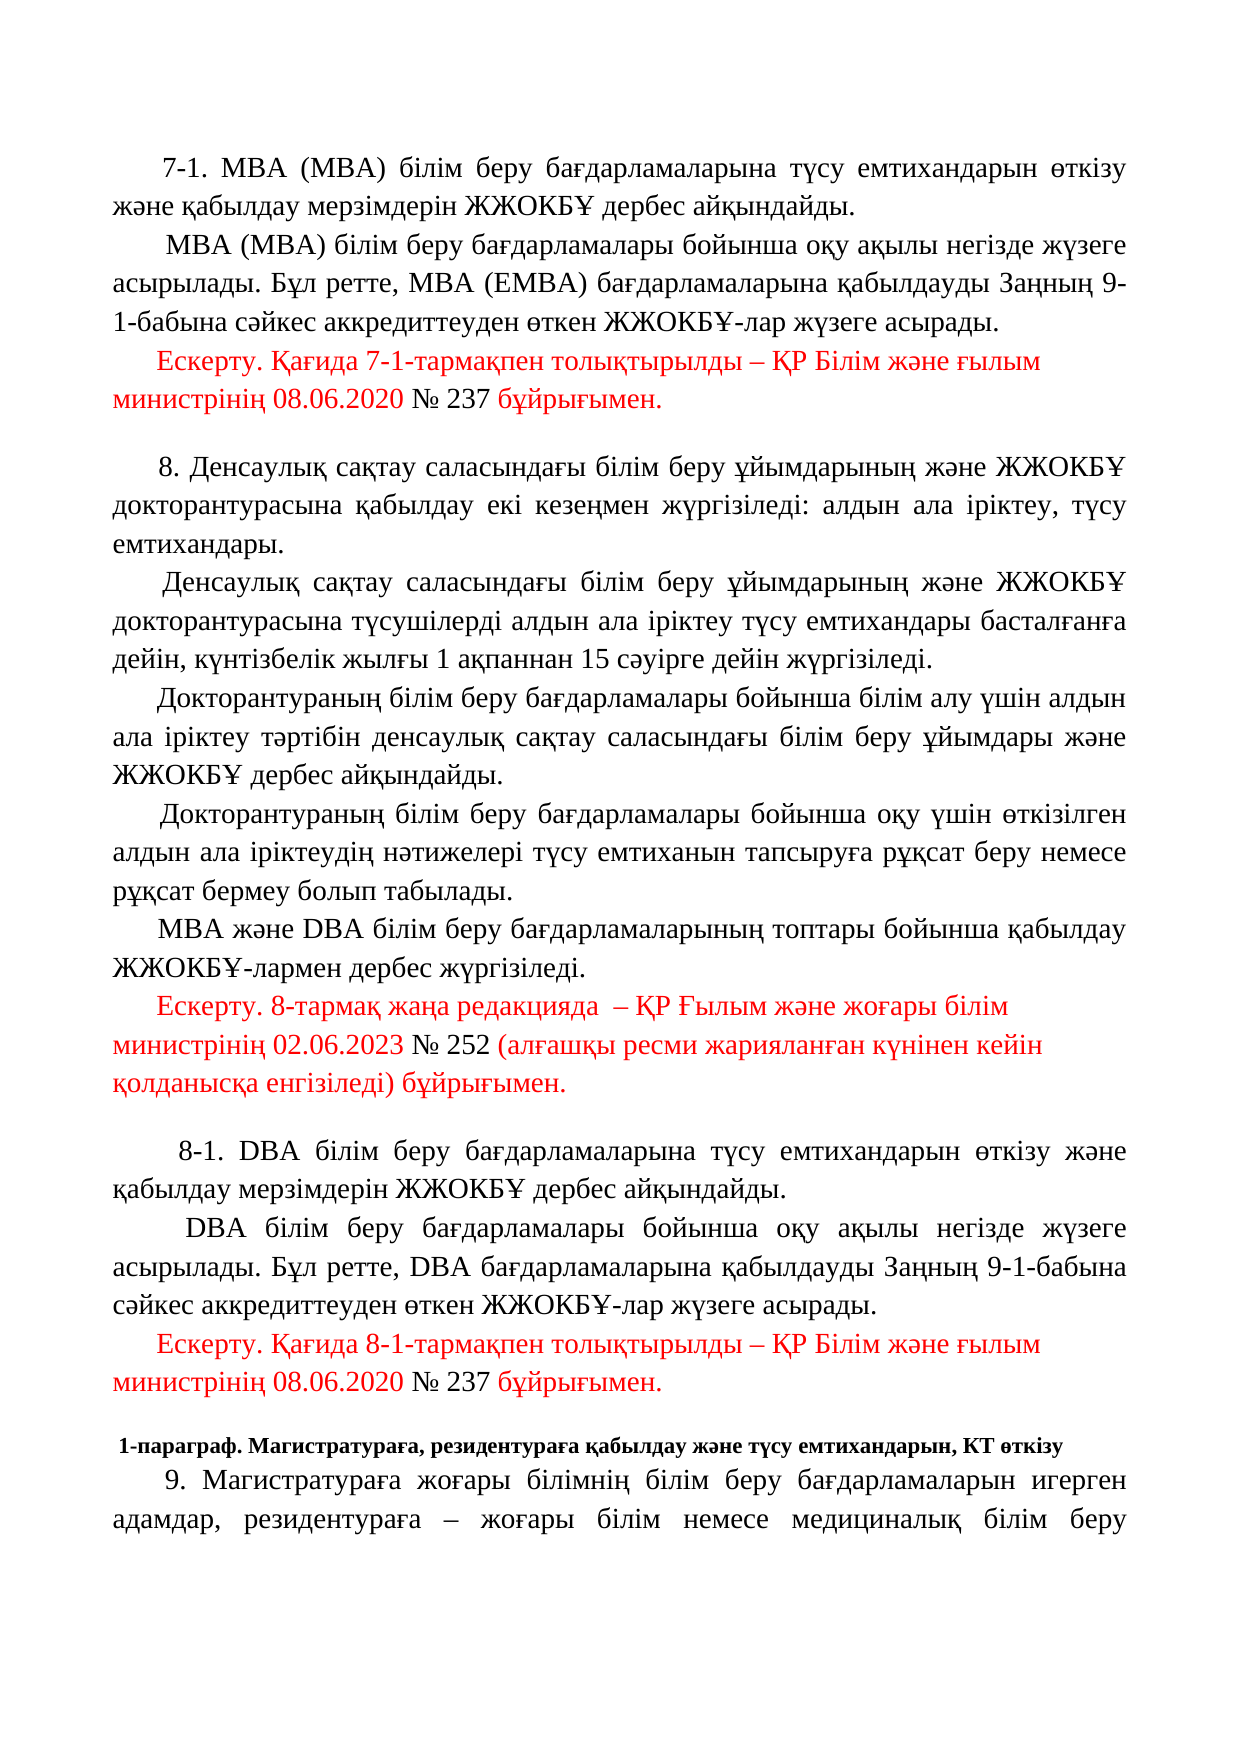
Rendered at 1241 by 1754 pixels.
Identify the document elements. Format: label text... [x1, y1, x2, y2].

text DВА білім беру бағдарламалары бойынша оқу ақылы негізде жүзеге асырылады. Бұл ретте, DВА бағдарламаларына қабылдауды Заңның 9-1-бабына сәйкес аккредиттеуден өткен ЖЖОКБҰ-лар жүзеге асырады. [112, 1210, 1128, 1321]
text Денсаулық сақтау саласындағы білім беру ұйымдарының және ЖЖОКБҰ докторантурасына түсушілерді алдын ала іріктеу түсу емтихандары басталғанға дейін, күнтізбелік жылғы 1 ақпаннан 15 сәуірге дейін жүргізіледі. [112, 564, 1128, 675]
text Ескерту. Қағида 8-1-тармақпен толықтырылды – ҚР Білім және ғылым министрінің 08.06.2020 № 237 бұйрығымен. [112, 1326, 1128, 1428]
text 8-1. DВА білім беру бағдарламаларына түсу емтихандарын өткізу және қабылдау мерзімдерін ЖЖОКБҰ дербес айқындайды. [112, 1133, 1128, 1205]
text Докторантураның білім беру бағдарламалары бойынша оқу үшін өткізілген алдын ала іріктеудің нәтижелері түсу емтиханын тапсыруға рұқсат беру немесе рұқсат бермеу болып табылады. [112, 796, 1128, 906]
text МВА (МВА) білім беру бағдарламалары бойынша оқу ақылы негізде жүзеге асырылады. Бұл ретте, МВА (ЕМВА) бағдарламаларына қабылдауды Заңның 9-1-бабына сәйкес аккредиттеуден өткен ЖЖОКБҰ-лар жүзеге асырады. [112, 227, 1128, 338]
text 7-1. МВА (МВА) білім беру бағдарламаларына түсу емтихандарын өткізу және қабылдау мерзімдерін ЖЖОКБҰ дербес айқындайды. [112, 150, 1128, 222]
text 1-параграф. Магистратураға, резидентураға қабылдау және түсу емтихандарын, КТ өткізу [112, 1432, 1128, 1458]
text 8. Денсаулық сақтау саласындағы білім беру ұйымдарының және ЖЖОКБҰ докторантурасына қабылдау екі кезеңмен жүргізіледі: алдын ала іріктеу, түсу емтихандары. [112, 449, 1128, 559]
text Докторантураның білім беру бағдарламалары бойынша білім алу үшін алдын ала іріктеу тәртібін денсаулық сақтау саласындағы білім беру ұйымдары және ЖЖОКБҰ дербес айқындайды. [112, 680, 1128, 791]
text MBA және DBA білім беру бағдарламаларының топтары бойынша қабылдау ЖЖОКБҰ-лармен дербес жүргізіледі. [112, 911, 1128, 983]
text Ескерту. Қағида 7-1-тармақпен толықтырылды – ҚР Білім және ғылым министрінің 08.06.2020 № 237 бұйрығымен. [112, 343, 1128, 445]
text Ескерту. 8-тармақ жаңа редакцияда – ҚР Ғылым және жоғары білім министрінің 02.06.2023 № 252 (алғашқы ресми жарияланған күнінен кейін қолданысқа енгізіледі) бұйрығымен. [112, 988, 1128, 1129]
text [112, 1462, 1128, 1534]
